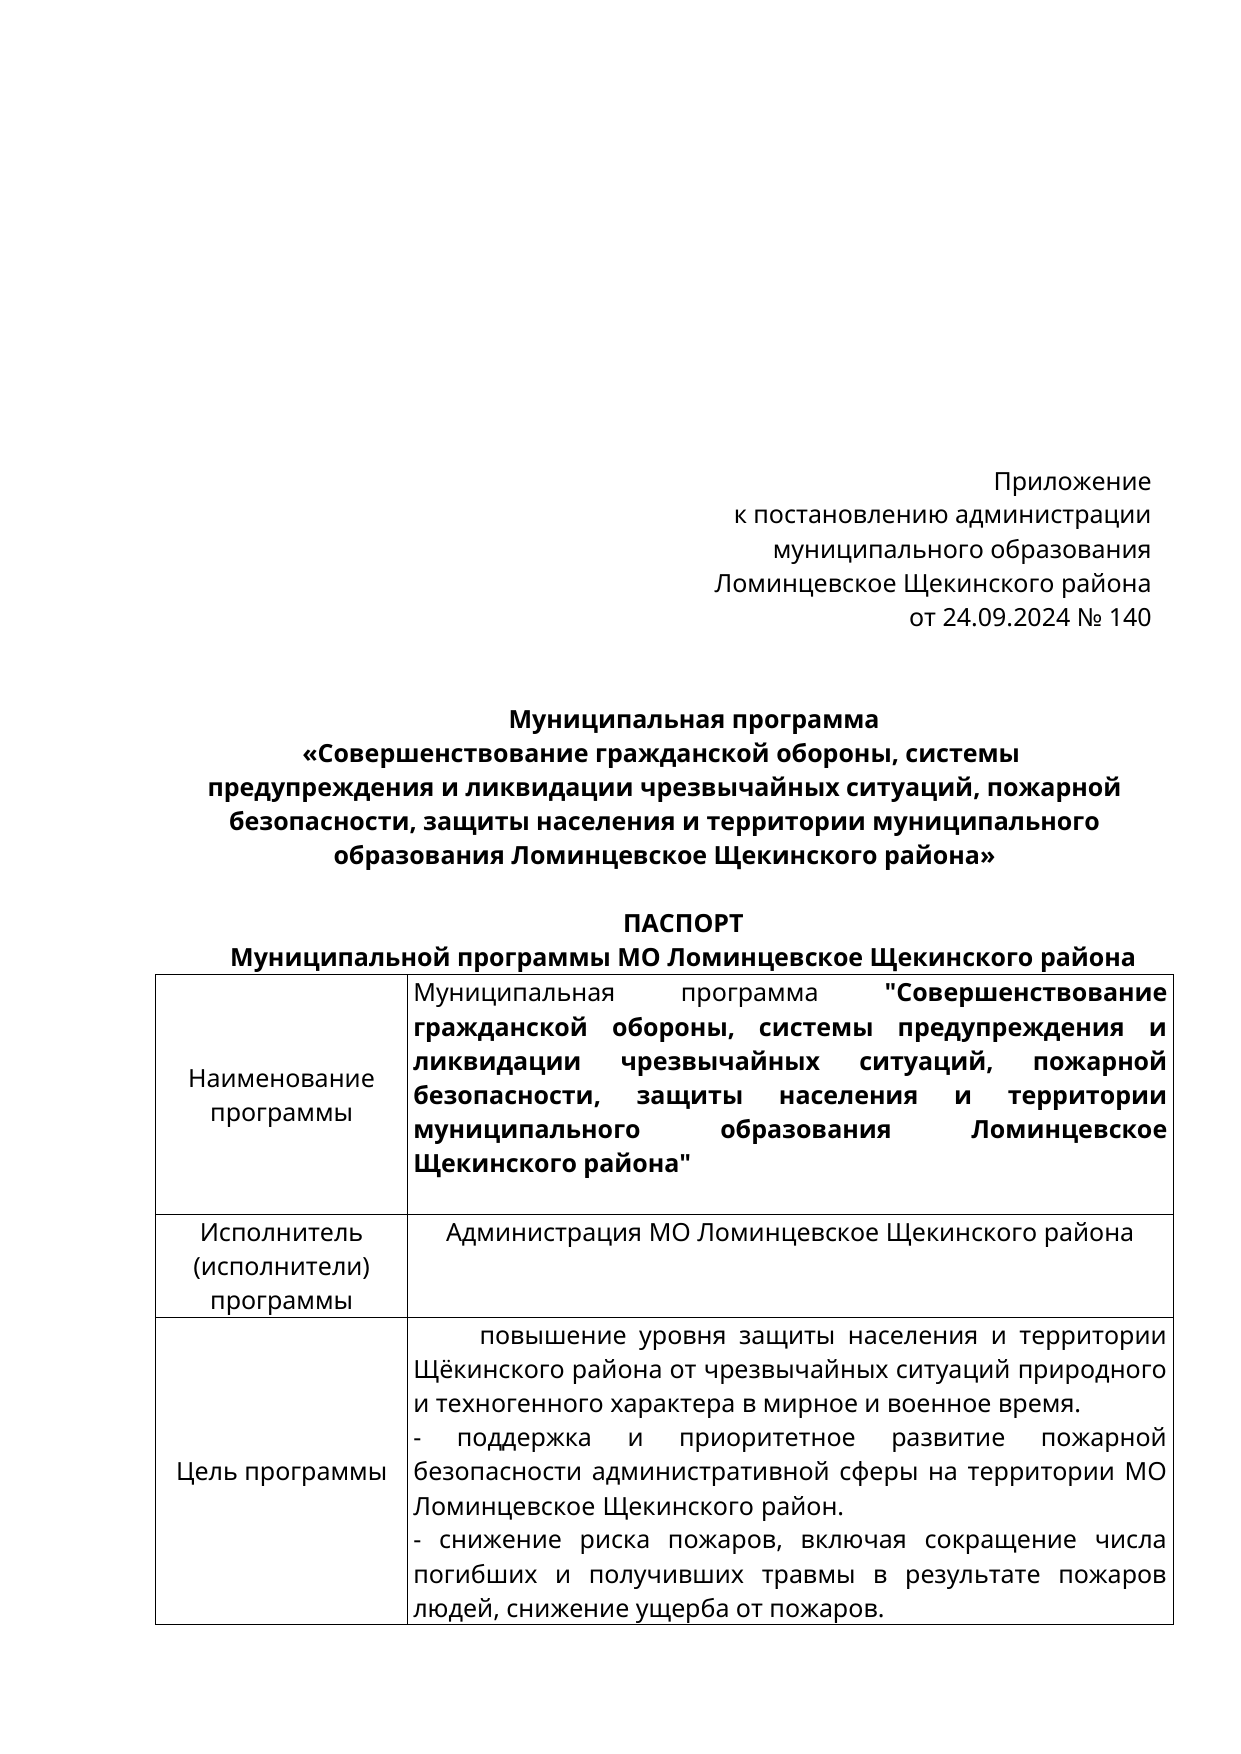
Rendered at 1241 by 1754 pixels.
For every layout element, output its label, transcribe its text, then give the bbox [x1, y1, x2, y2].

text Ломинцевское Щекинского района [177, 565, 1152, 599]
table_cell Цель программы [156, 1318, 407, 1624]
text муниципального образования [177, 531, 1152, 565]
table_header Наименование программы [156, 975, 407, 1213]
table_cell Исполнитель (исполнители) программы [156, 1215, 407, 1317]
text к постановлению администрации [177, 497, 1152, 531]
text Муниципальная программа «Совершенствование гражданской обороны, системы предупреждения и ликвидации чрезвычайных ситуаций, пожарной безопасности, защиты населения и территории муниципального образования Ломинцевское Щекинского района» [177, 702, 1152, 872]
text Муниципальной программы МО Ломинцевское Щекинского района [215, 940, 1152, 974]
text ПАСПОРТ [215, 906, 1152, 940]
text Приложение [177, 463, 1152, 497]
text от 24.09.2024 № 140 [177, 599, 1152, 633]
table_cell Администрация МО Ломинцевское Щекинского района [408, 1215, 1173, 1317]
table_cell повышение уровня защиты населения и территории Щёкинского района от чрезвычайных ситуаций природного и техногенного характера в мирное и военное время. - поддержка и приоритетное развитие пожарной безопасности административной сферы на территории МО Ломинцевское Щекинского район. - снижение риска пожаров, включая сокращение числа погибших и получивших травмы в результате пожаров людей, снижение ущерба от пожаров. [408, 1318, 1173, 1624]
table_header Муниципальная программа "Совершенствование гражданской обороны, системы предупреждения и ликвидации чрезвычайных ситуаций, пожарной безопасности, защиты населения и территории муниципального образования Ломинцевское Щекинского района" [408, 975, 1173, 1213]
